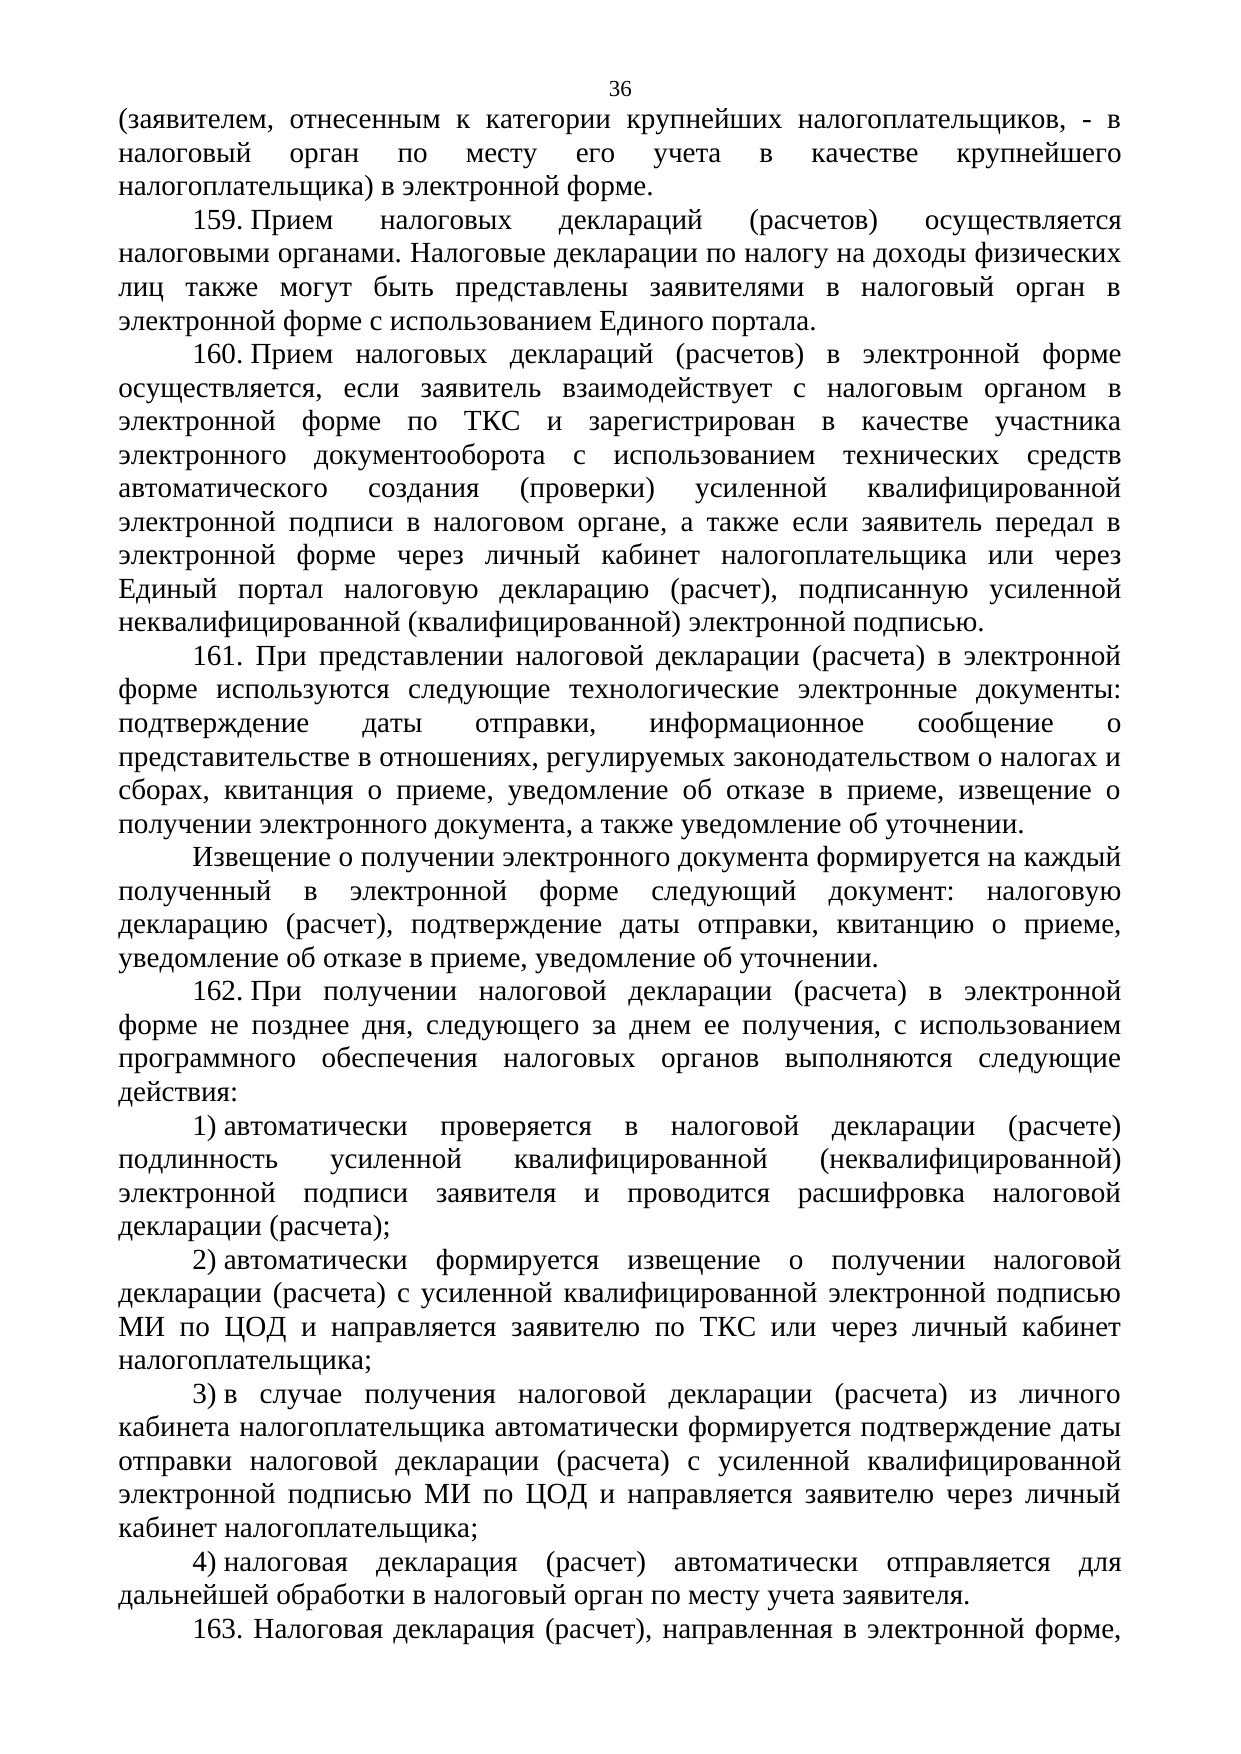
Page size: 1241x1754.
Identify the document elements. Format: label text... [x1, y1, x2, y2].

list 2) автоматически формируется извещение о получении налоговой декларации (расчета) с усиленной квалифицированной электронной подписью МИ по ЦОД и направляется заявителю по ТКС или через личный кабинет налогоплательщика; [118, 1242, 1122, 1376]
list 161. При представлении налоговой декларации (расчета) в электронной форме используются следующие технологические электронные документы: подтверждение даты отправки, информационное сообщение о представительстве в отношениях, регулируемых законодательством о налогах и сборах, квитанция о приеме, уведомление об отказе в приеме, извещение о получении электронного документа, а также уведомление об уточнении. [118, 638, 1122, 839]
list 1) автоматически проверяется в налоговой декларации (расчете) подлинность усиленной квалифицированной (неквалифицированной) электронной подписи заявителя и проводится расшифровка налоговой декларации (расчета); [118, 1108, 1122, 1242]
list 159. Прием налоговых деклараций (расчетов) осуществляется налоговыми органами. Налоговые декларации по налогу на доходы физических лиц также могут быть представлены заявителями в налоговый орган в электронной форме с использованием Единого портала. [118, 202, 1122, 336]
list 160. Прием налоговых деклараций (расчетов) в электронной форме осуществляется, если заявитель взаимодействует с налоговым органом в электронной форме по ТКС и зарегистрирован в качестве участника электронного документооборота с использованием технических средств автоматического создания (проверки) усиленной квалифицированной электронной подписи в налоговом органе, а также если заявитель передал в электронной форме через личный кабинет налогоплательщика или через Единый портал налоговую декларацию (расчет), подписанную усиленной неквалифицированной (квалифицированной) электронной подписью. [118, 336, 1122, 638]
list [118, 1611, 1122, 1644]
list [118, 101, 1122, 202]
list 3) в случае получения налоговой декларации (расчета) из личного кабинета налогоплательщика автоматически формируется подтверждение даты отправки налоговой декларации (расчета) с усиленной квалифицированной электронной подписью МИ по ЦОД и направляется заявителю через личный кабинет налогоплательщика; [118, 1376, 1122, 1544]
list 162. При получении налоговой декларации (расчета) в электронной форме не позднее дня, следующего за днем ее получения, с использованием программного обеспечения налоговых органов выполняются следующие действия: [118, 973, 1122, 1108]
list Извещение о получении электронного документа формируется на каждый полученный в электронной форме следующий документ: налоговую декларацию (расчет), подтверждение даты отправки, квитанцию о приеме, уведомление об отказе в приеме, уведомление об уточнении. [118, 839, 1122, 973]
list 4) налоговая декларация (расчет) автоматически отправляется для дальнейшей обработки в налоговый орган по месту учета заявителя. [118, 1544, 1122, 1611]
